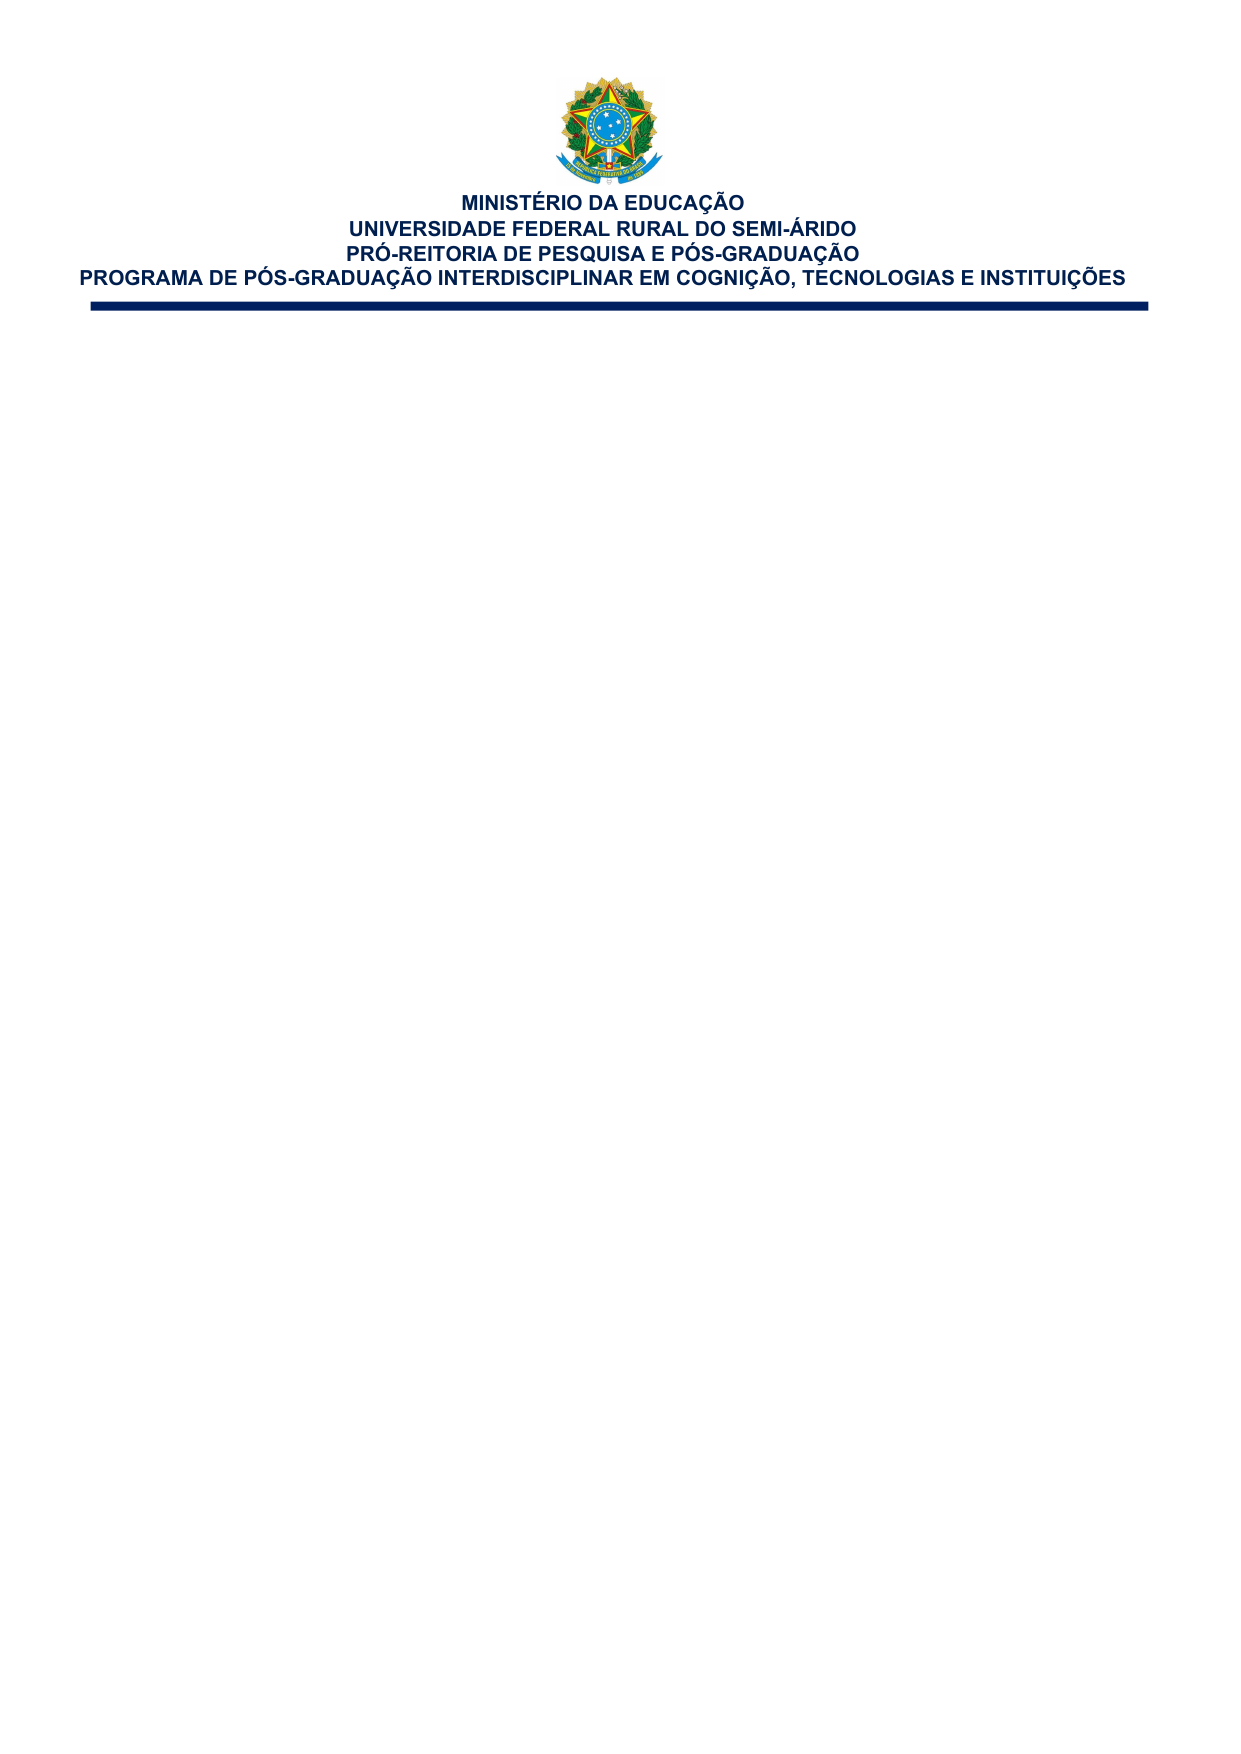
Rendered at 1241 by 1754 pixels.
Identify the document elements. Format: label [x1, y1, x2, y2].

picture [555, 77, 665, 186]
